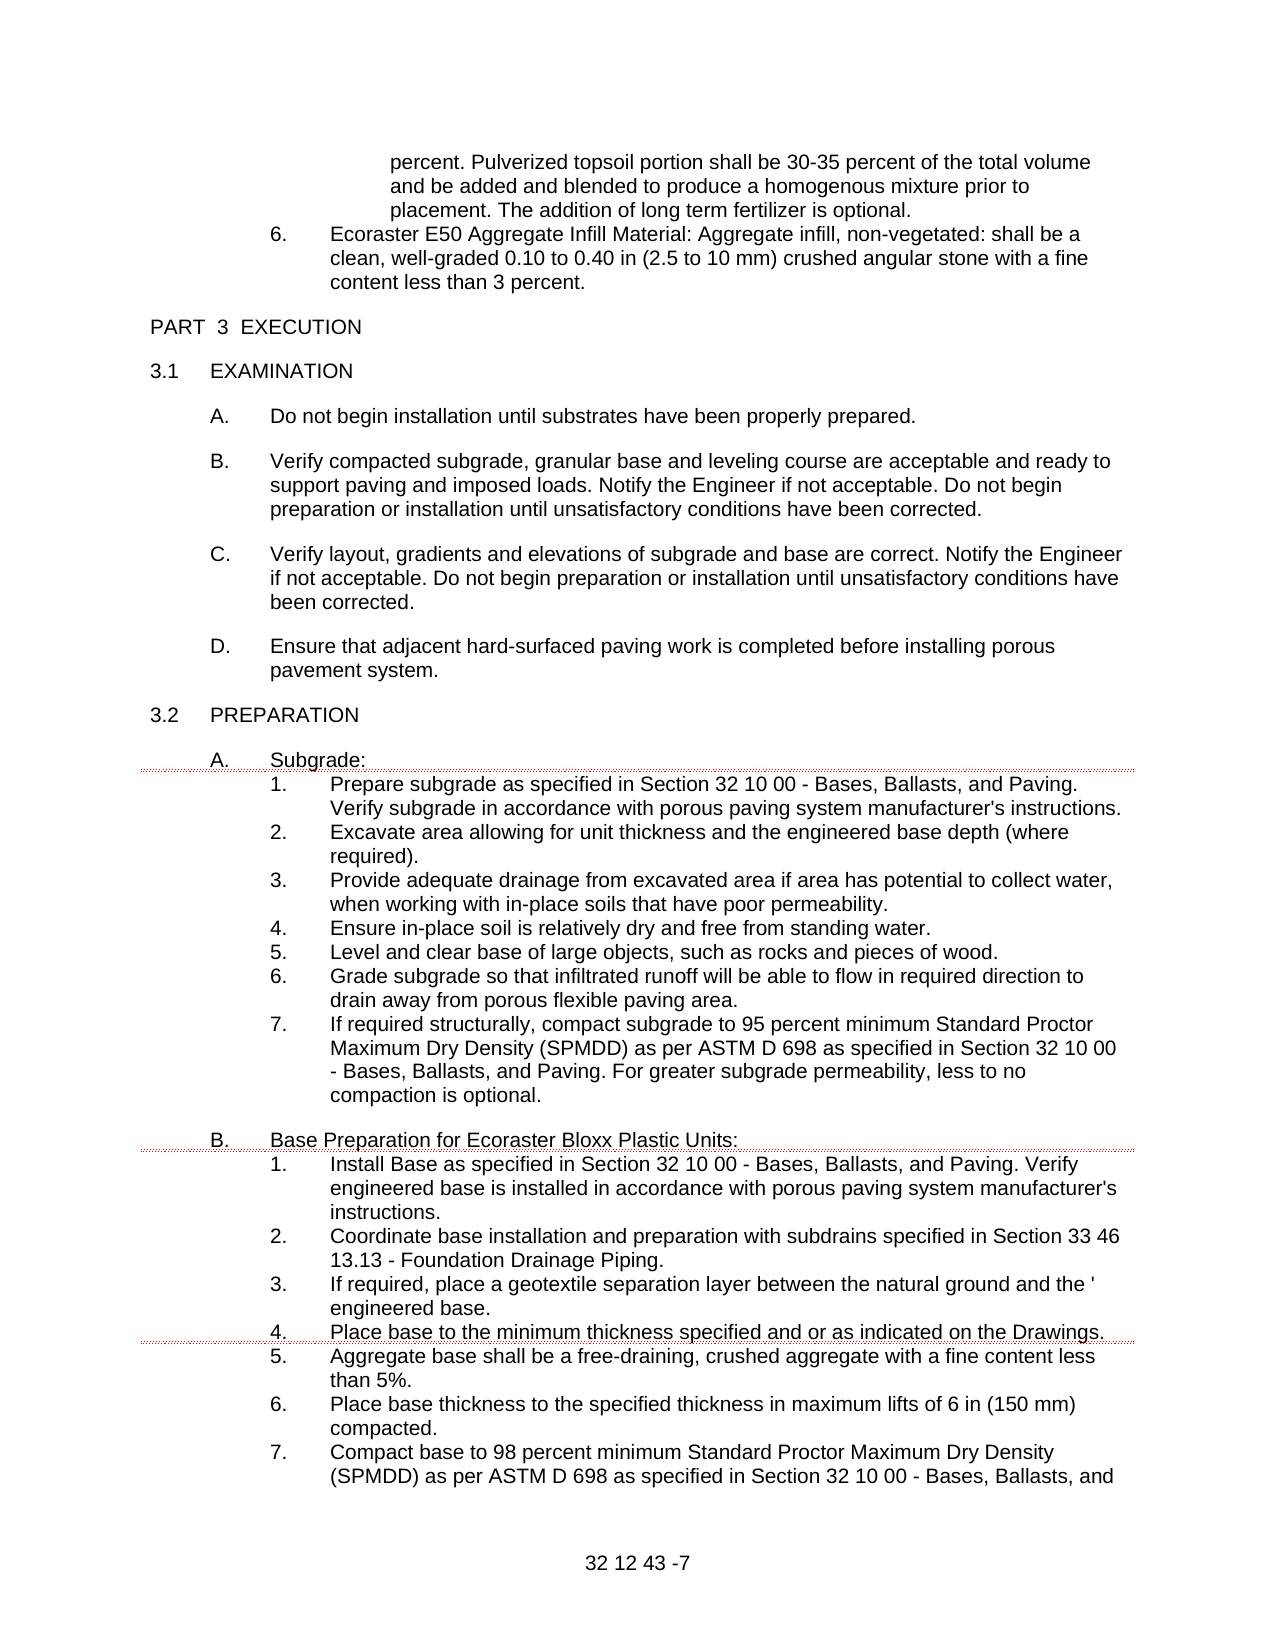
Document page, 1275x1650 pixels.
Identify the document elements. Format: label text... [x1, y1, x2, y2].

list Do not begin installation until substrates have been properly prepared. [210, 404, 1125, 428]
list Level and clear base of large objects, such as rocks and pieces of wood. [270, 939, 1125, 963]
list Place base to the minimum thickness specified and or as indicated on the Drawings. [270, 1320, 1125, 1344]
list Ensure in-place soil is relatively dry and free from standing water. [270, 916, 1125, 939]
list Ensure that adjacent hard-surfaced paving work is completed before installing porous pavement system. [210, 634, 1125, 682]
list Aggregate base shall be a free-draining, crushed aggregate with a fine content less than 5%. [270, 1344, 1125, 1392]
list Grade subgrade so that infiltrated runoff will be able to flow in required direction to drain away from porous flexible paving area. [270, 963, 1125, 1011]
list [270, 1439, 1125, 1487]
list Excavate area allowing for unit thickness and the engineered base depth (where required). [270, 820, 1125, 868]
list Place base thickness to the specified thickness in maximum lifts of 6 in (150 mm) compacted. [270, 1392, 1125, 1439]
list PREPARATION [150, 703, 1125, 727]
list Verify compacted subgrade, granular base and leveling course are acceptable and ready to support paving and imposed loads. Notify the Engineer if not acceptable. Do not begin preparation or installation until unsatisfactory conditions have been corrected. [210, 449, 1125, 521]
list Subgrade: [210, 748, 1125, 772]
list EXAMINATION [150, 359, 1125, 383]
list If required, place a geotextile separation layer between the natural ground and the ' engineered base. [270, 1272, 1125, 1320]
list Ecoraster E50 Aggregate Infill Material: Aggregate infill, non-vegetated: shall be a clean, well-graded 0.10 to 0.40 in (2.5 to 10 mm) crushed angular stone with a fine content less than 3 percent. [270, 222, 1125, 294]
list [330, 150, 1125, 222]
list Verify layout, gradients and elevations of subgrade and base are correct. Notify the Engineer if not acceptable. Do not begin preparation or installation until unsatisfactory conditions have been corrected. [210, 542, 1125, 613]
list If required structurally, compact subgrade to 95 percent minimum Standard Proctor Maximum Dry Density (SPMDD) as per ASTM D 698 as specified in Section 32 10 00 - Bases, Ballasts, and Paving. For greater subgrade permeability, less to no compaction is optional. [270, 1011, 1125, 1107]
list EXECUTION [150, 314, 1125, 338]
list Base Preparation for Ecoraster Bloxx Plastic Units: [210, 1128, 1125, 1152]
list Prepare subgrade as specified in Section 32 10 00 - Bases, Ballasts, and Paving. Verify subgrade in accordance with porous paving system manufacturer's instructions. [270, 772, 1125, 820]
list Coordinate base installation and preparation with subdrains specified in Section 33 46 13.13 - Foundation Drainage Piping. [270, 1224, 1125, 1272]
list Provide adequate drainage from excavated area if area has potential to collect water, when working with in-place soils that have poor permeability. [270, 868, 1125, 916]
